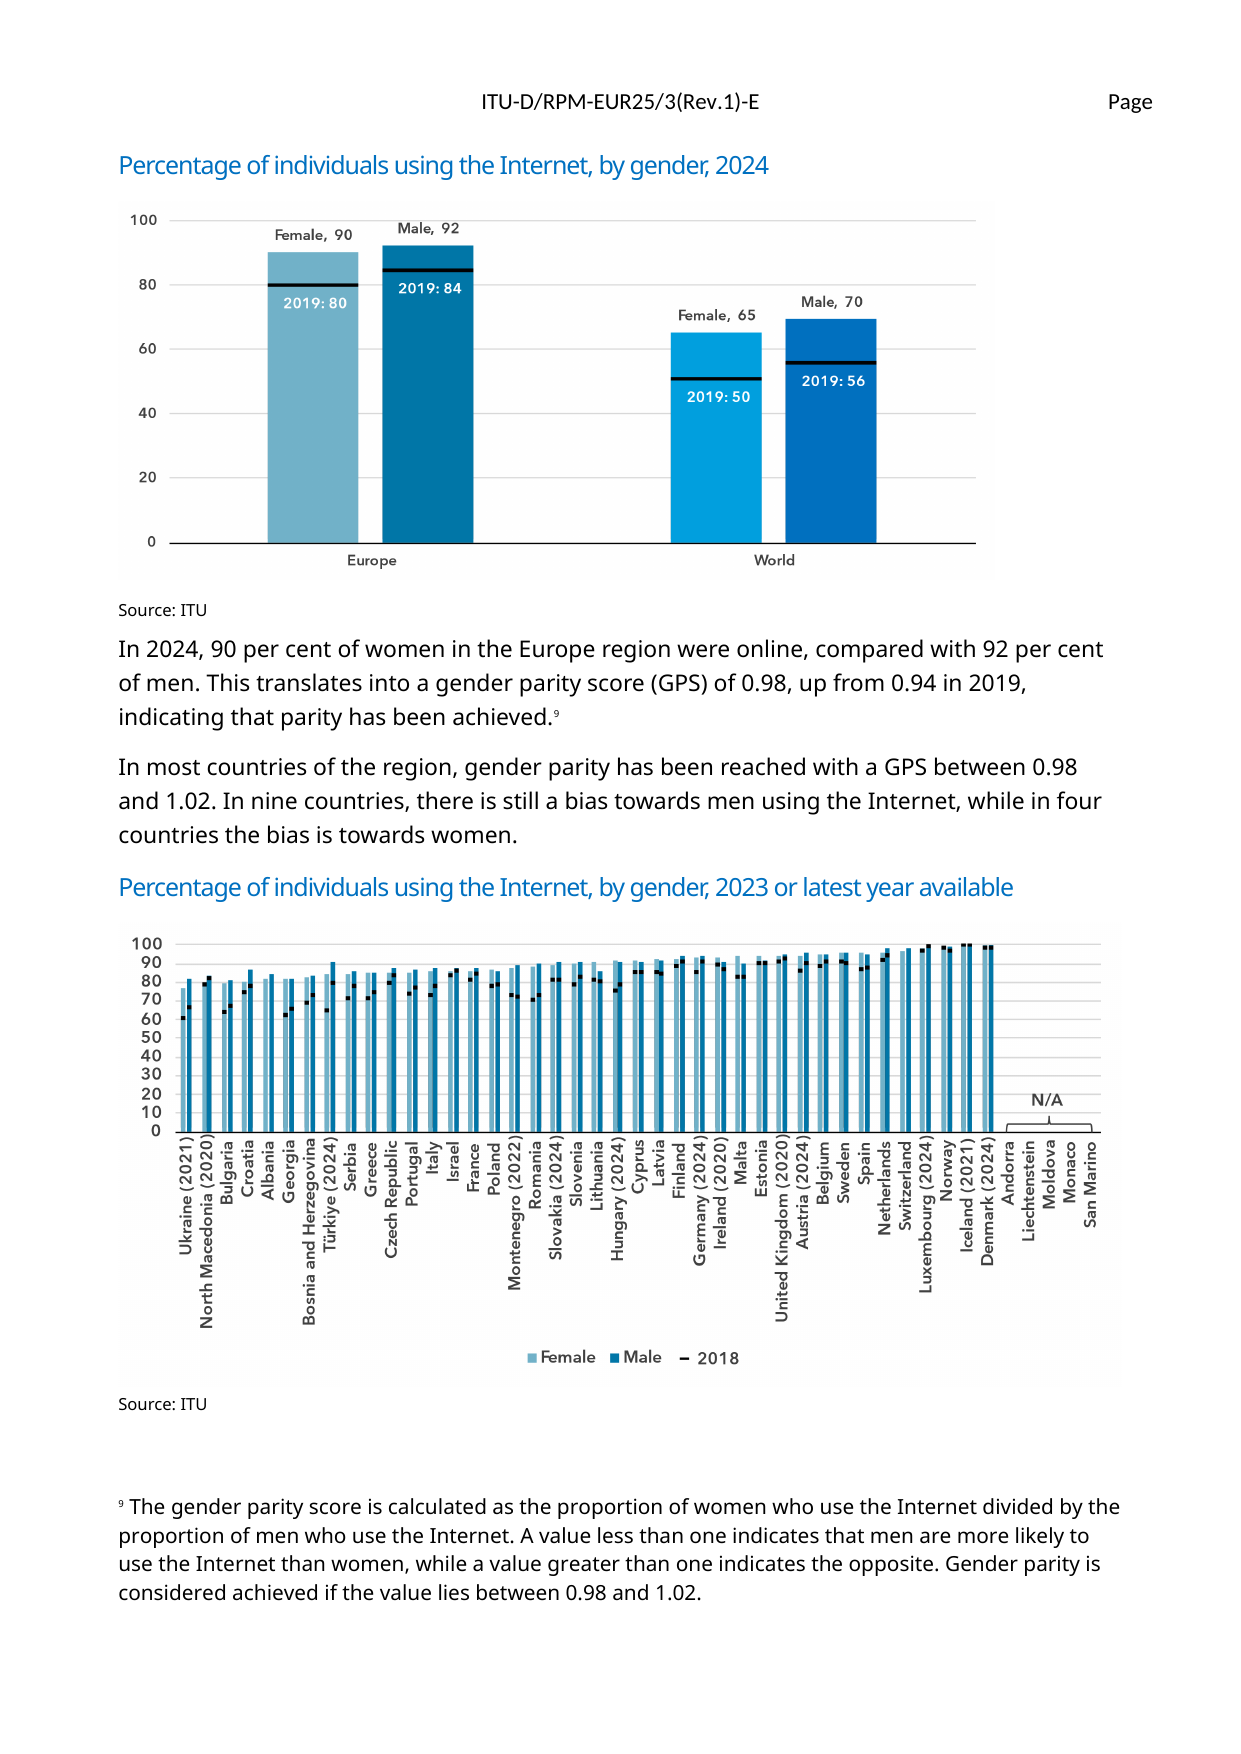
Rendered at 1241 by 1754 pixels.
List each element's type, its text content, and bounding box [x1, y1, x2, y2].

picture [118, 922, 1123, 1387]
text In most countries of the region, gender parity has been reached with a GPS between 0.98 and 1.02. In nine countries, there is still a bias towards men using the Internet, while in four countries the bias is towards women. [118, 751, 1122, 850]
picture [118, 201, 995, 580]
text In 2024, 90 per cent of women in the Europe region were online, compared with 92 per cent of men. This translates into a gender parity score (GPS) of 0.98, up from 0.94 in 2019, indicating that parity has been achieved. [118, 633, 1122, 732]
text Source: ITU [118, 598, 1122, 621]
text Percentage of individuals using the Internet, by gender, 2024 [118, 148, 1122, 182]
text Source: ITU [118, 1393, 1122, 1416]
text Percentage of individuals using the Internet, by gender, 2023 or latest year available [118, 869, 1122, 903]
